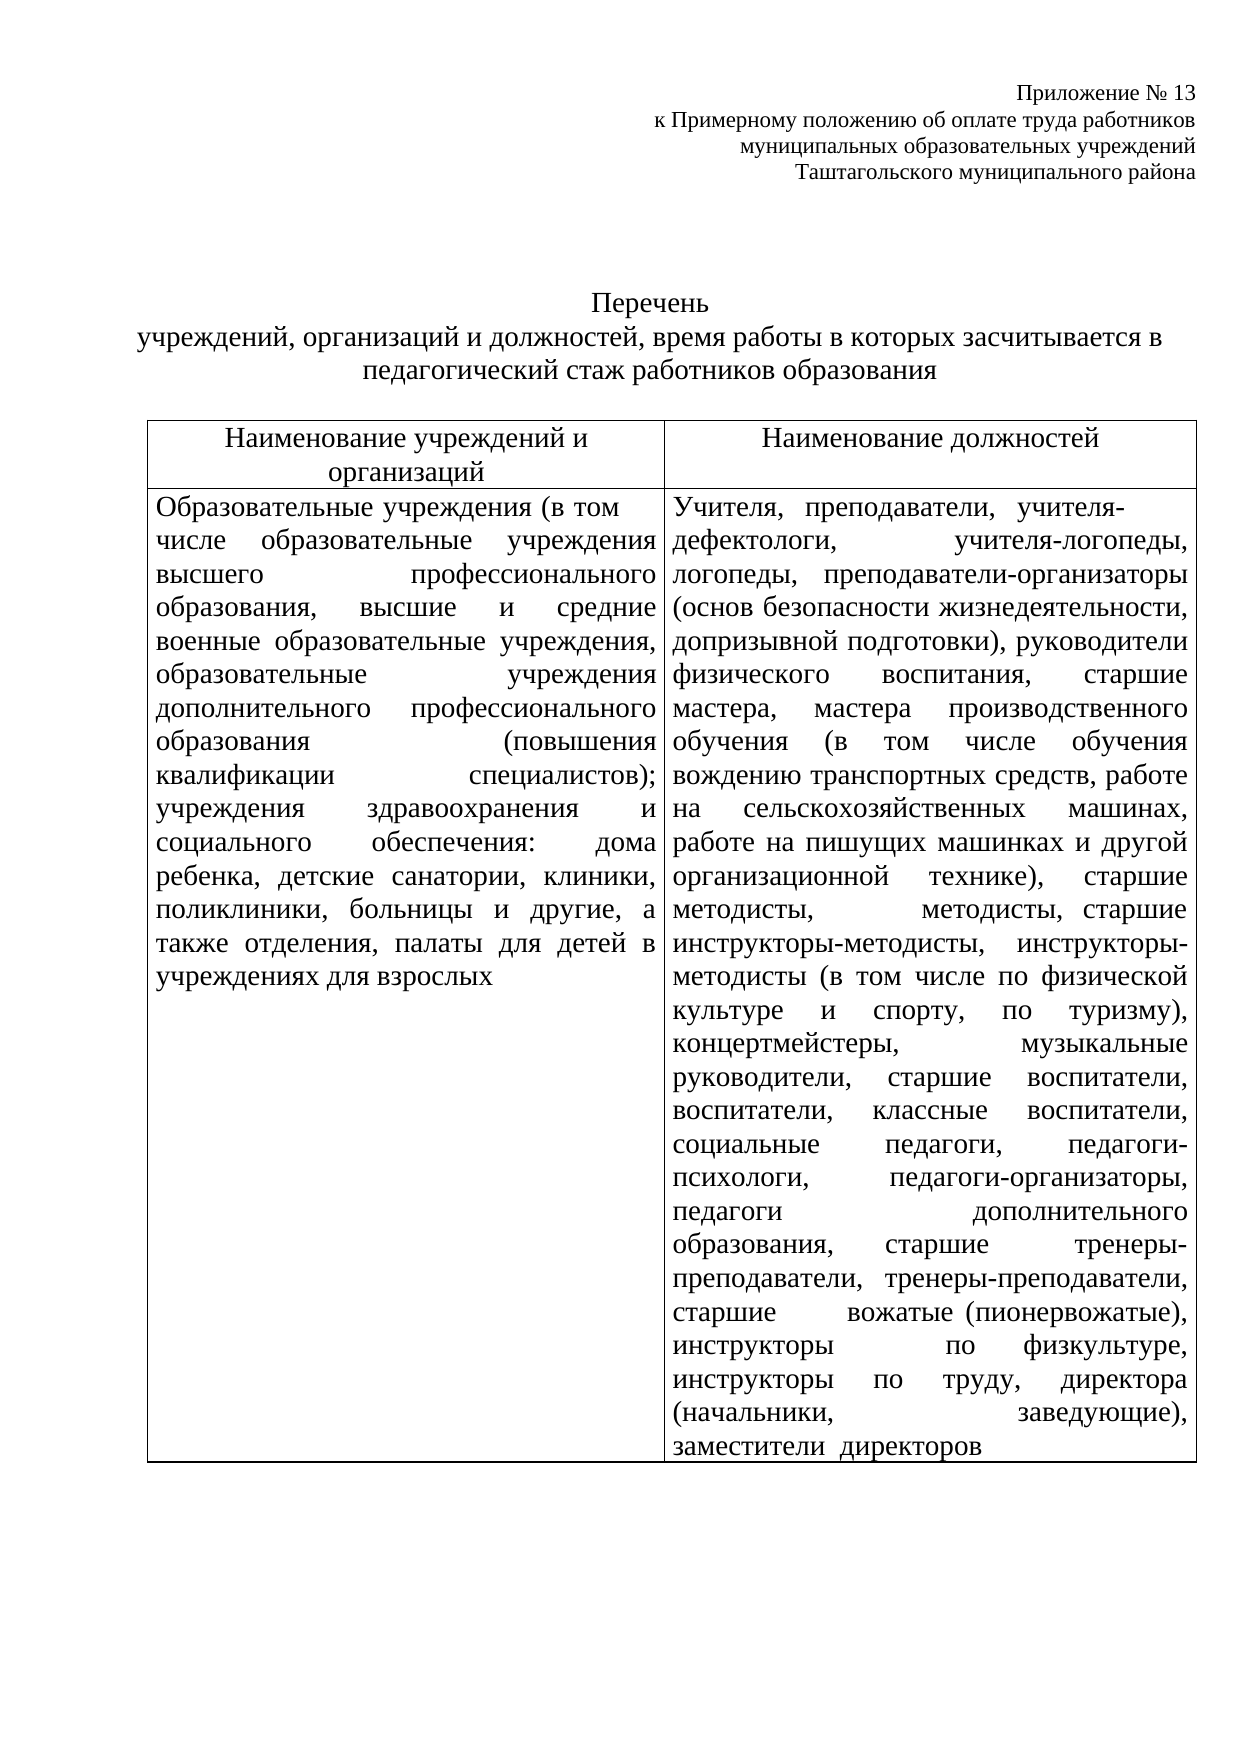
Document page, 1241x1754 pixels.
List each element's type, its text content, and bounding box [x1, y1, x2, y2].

text к Примерному положению об оплате труда работников [103, 106, 1196, 132]
text учреждений, организаций и должностей, время работы в которых засчитывается в педагогический стаж работников образования [103, 319, 1196, 386]
table_cell Образовательные учреждения (в том числе образовательные учреждения высшего профессионального образования, высшие и средние военные образовательные учреждения, образовательные учреждения дополнительного профессионального образования (повышения квалификации специалистов); учреждения здравоохранения и социального обеспечения: дома ребенка, детские санатории, клиники, поликлиники, больницы и другие, а также отделения, палаты для детей в учреждениях для взрослых [148, 489, 664, 1461]
text Таштагольского муниципального района [103, 158, 1196, 185]
table_header Наименование должностей [665, 421, 1196, 488]
text Перечень [103, 285, 1196, 319]
text муниципальных образовательных учреждений [103, 132, 1196, 158]
table_cell Учителя, преподаватели, учителя- дефектологи, учителя-логопеды, логопеды, преподаватели-организаторы (основ безопасности жизнедеятельности, допризывной подготовки), руководители физического воспитания, старшие мастера, мастера производственного обучения (в том числе обучения вождению транспортных средств, работе на сельскохозяйственных машинах, работе на пишущих машинках и другой организационной технике), старшие методисты, методисты, старшие инструкторы-методисты, инструкторы-методисты (в том числе по физической культуре и спорту, по туризму), концертмейстеры, музыкальные руководители, старшие воспитатели, воспитатели, классные воспитатели, социальные педагоги, педагоги-психологи, педагоги-организаторы, педагоги дополнительного образования, старшие тренеры-преподаватели, тренеры-преподаватели, старшие вожатые (пионервожатые), инструкторы по физкультуре, инструкторы по труду, директора (начальники, заведующие), заместители директоров [665, 489, 1196, 1461]
text Приложение № 13 [103, 79, 1196, 106]
table_header Наименование учреждений и организаций [148, 421, 664, 488]
